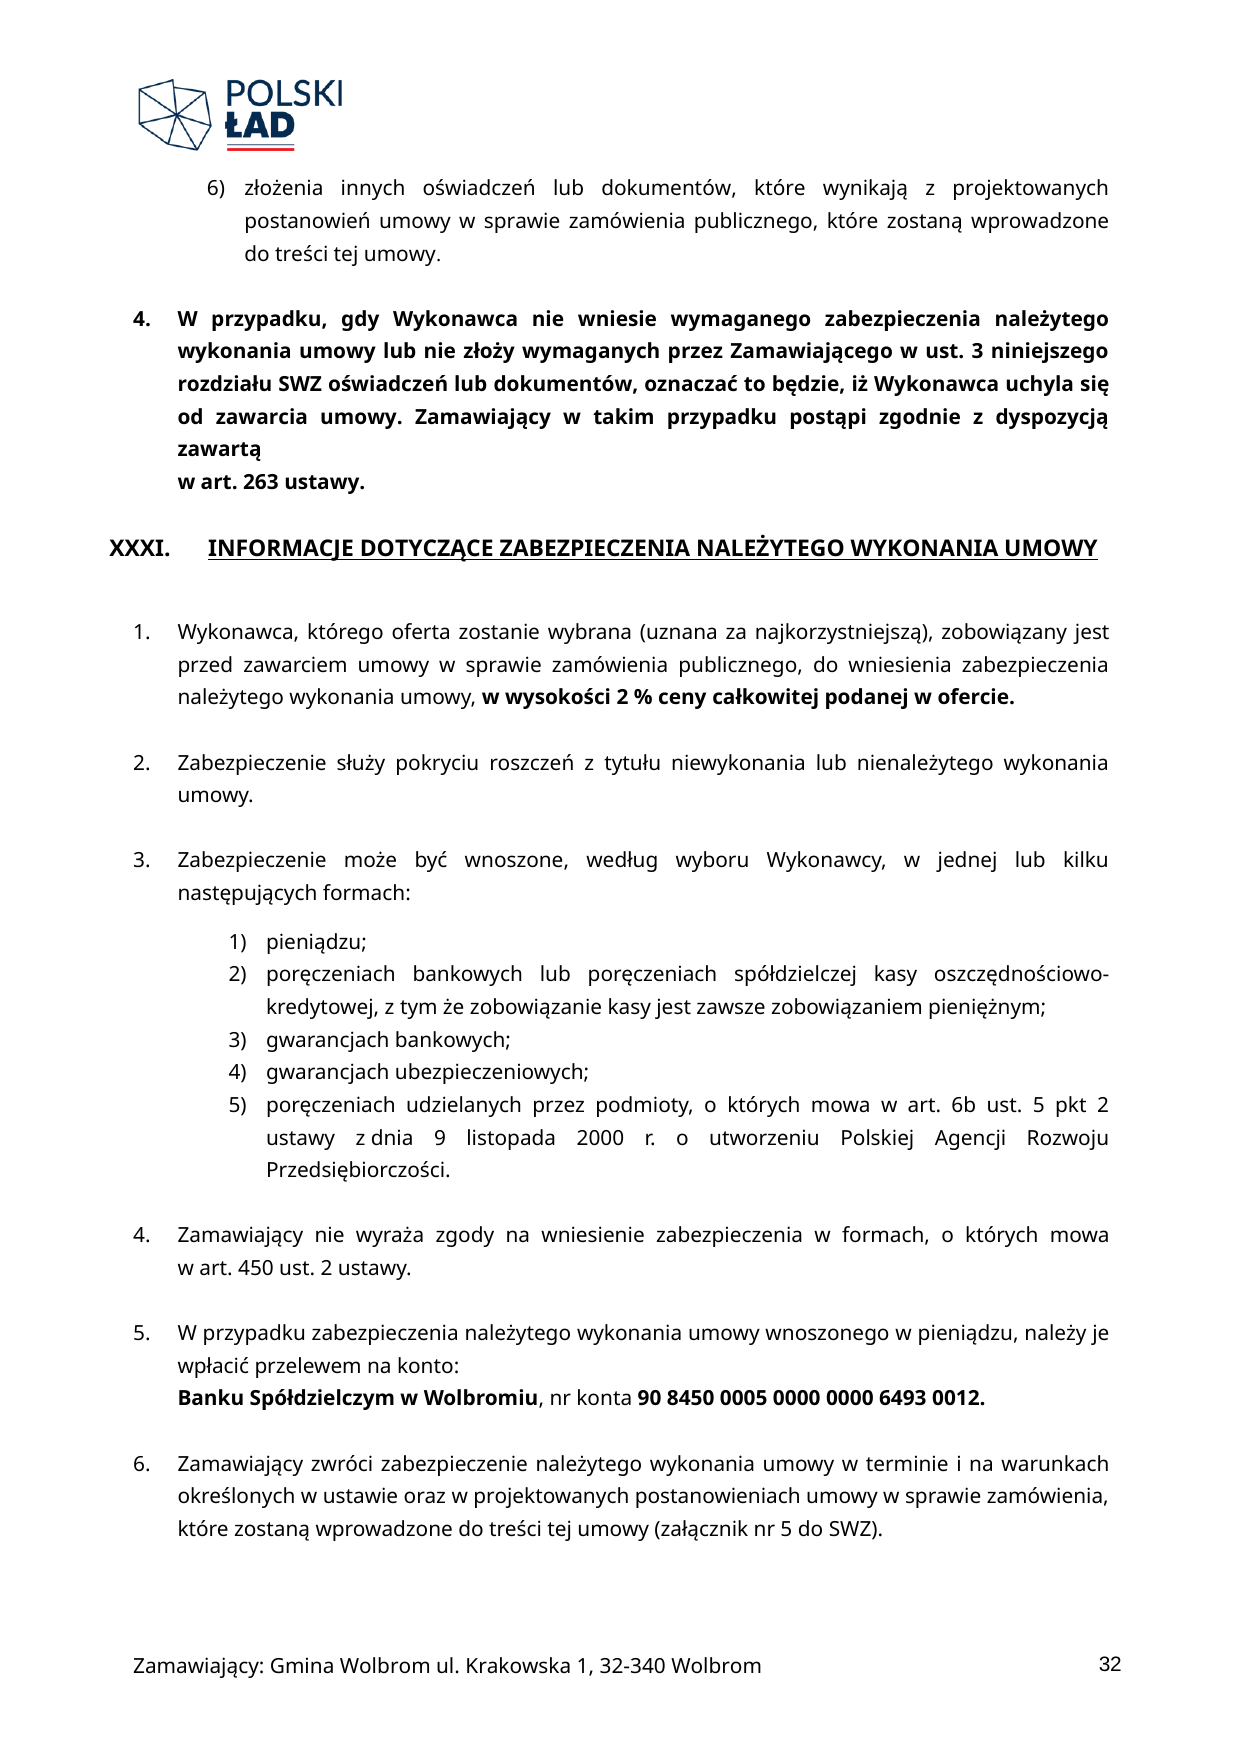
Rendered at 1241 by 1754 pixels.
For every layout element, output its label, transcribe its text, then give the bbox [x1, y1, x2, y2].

list Banku Spółdzielczym w Wolbromiu, nr konta 90 8450 0005 0000 0000 6493 0012. [177, 1383, 1110, 1412]
list W przypadku, gdy Wykonawca nie wniesie wymaganego zabezpieczenia należytego wykonania umowy lub nie złoży wymaganych przez Zamawiającego w ust. 3 niniejszego rozdziału SWZ oświadczeń lub dokumentów, oznaczać to będzie, iż Wykonawca uchyla się od zawarcia umowy. Zamawiający w takim przypadku postąpi zgodnie z dyspozycją zawartą w art. 263 ustawy. [133, 304, 1110, 495]
list Zabezpieczenie może być wnoszone, według wyboru Wykonawcy, w jednej lub kilku następujących formach: [133, 846, 1110, 907]
list W przypadku zabezpieczenia należytego wykonania umowy wnoszonego w pieniądzu, należy je wpłacić przelewem na konto: [133, 1318, 1110, 1379]
list pieniądzu; [228, 927, 1110, 955]
list Wykonawca, którego oferta zostanie wybrana (uznana za najkorzystniejszą), zobowiązany jest przed zawarciem umowy w sprawie zamówienia publicznego, do wniesienia zabezpieczenia należytego wykonania umowy, w wysokości 2 % ceny całkowitej podanej w ofercie. [133, 617, 1110, 711]
list złożenia innych oświadczeń lub dokumentów, które wynikają z projektowanych postanowień umowy w sprawie zamówienia publicznego, które zostaną wprowadzone do treści tej umowy. [207, 173, 1110, 267]
list gwarancjach ubezpieczeniowych; [228, 1057, 1110, 1086]
picture [138, 79, 342, 151]
list Zamawiający nie wyraża zgody na wniesienie zabezpieczenia w formach, o których mowa w art. 450 ust. 2 ustawy. [133, 1220, 1110, 1281]
list gwarancjach bankowych; [228, 1025, 1110, 1053]
list poręczeniach udzielanych przez podmioty, o których mowa w art. 6b ust. 5 pkt 2 ustawy z dnia 9 listopada 2000 r. o utworzeniu Polskiej Agencji Rozwoju Przedsiębiorczości. [228, 1090, 1110, 1184]
list Zabezpieczenie służy pokryciu roszczeń z tytułu niewykonania lub nienależytego wykonania umowy. [133, 748, 1110, 809]
list INFORMACJE DOTYCZĄCE ZABEZPIECZENIA NALEŻYTEGO WYKONANIA UMOWY [170, 532, 1107, 563]
list poręczeniach bankowych lub poręczeniach spółdzielczej kasy oszczędnościowo-kredytowej, z tym że zobowiązanie kasy jest zawsze zobowiązaniem pieniężnym; [228, 959, 1110, 1021]
list Zamawiający zwróci zabezpieczenie należytego wykonania umowy w terminie i na warunkach określonych w ustawie oraz w projektowanych postanowieniach umowy w sprawie zamówienia, które zostaną wprowadzone do treści tej umowy (załącznik nr 5 do SWZ). [133, 1449, 1110, 1542]
